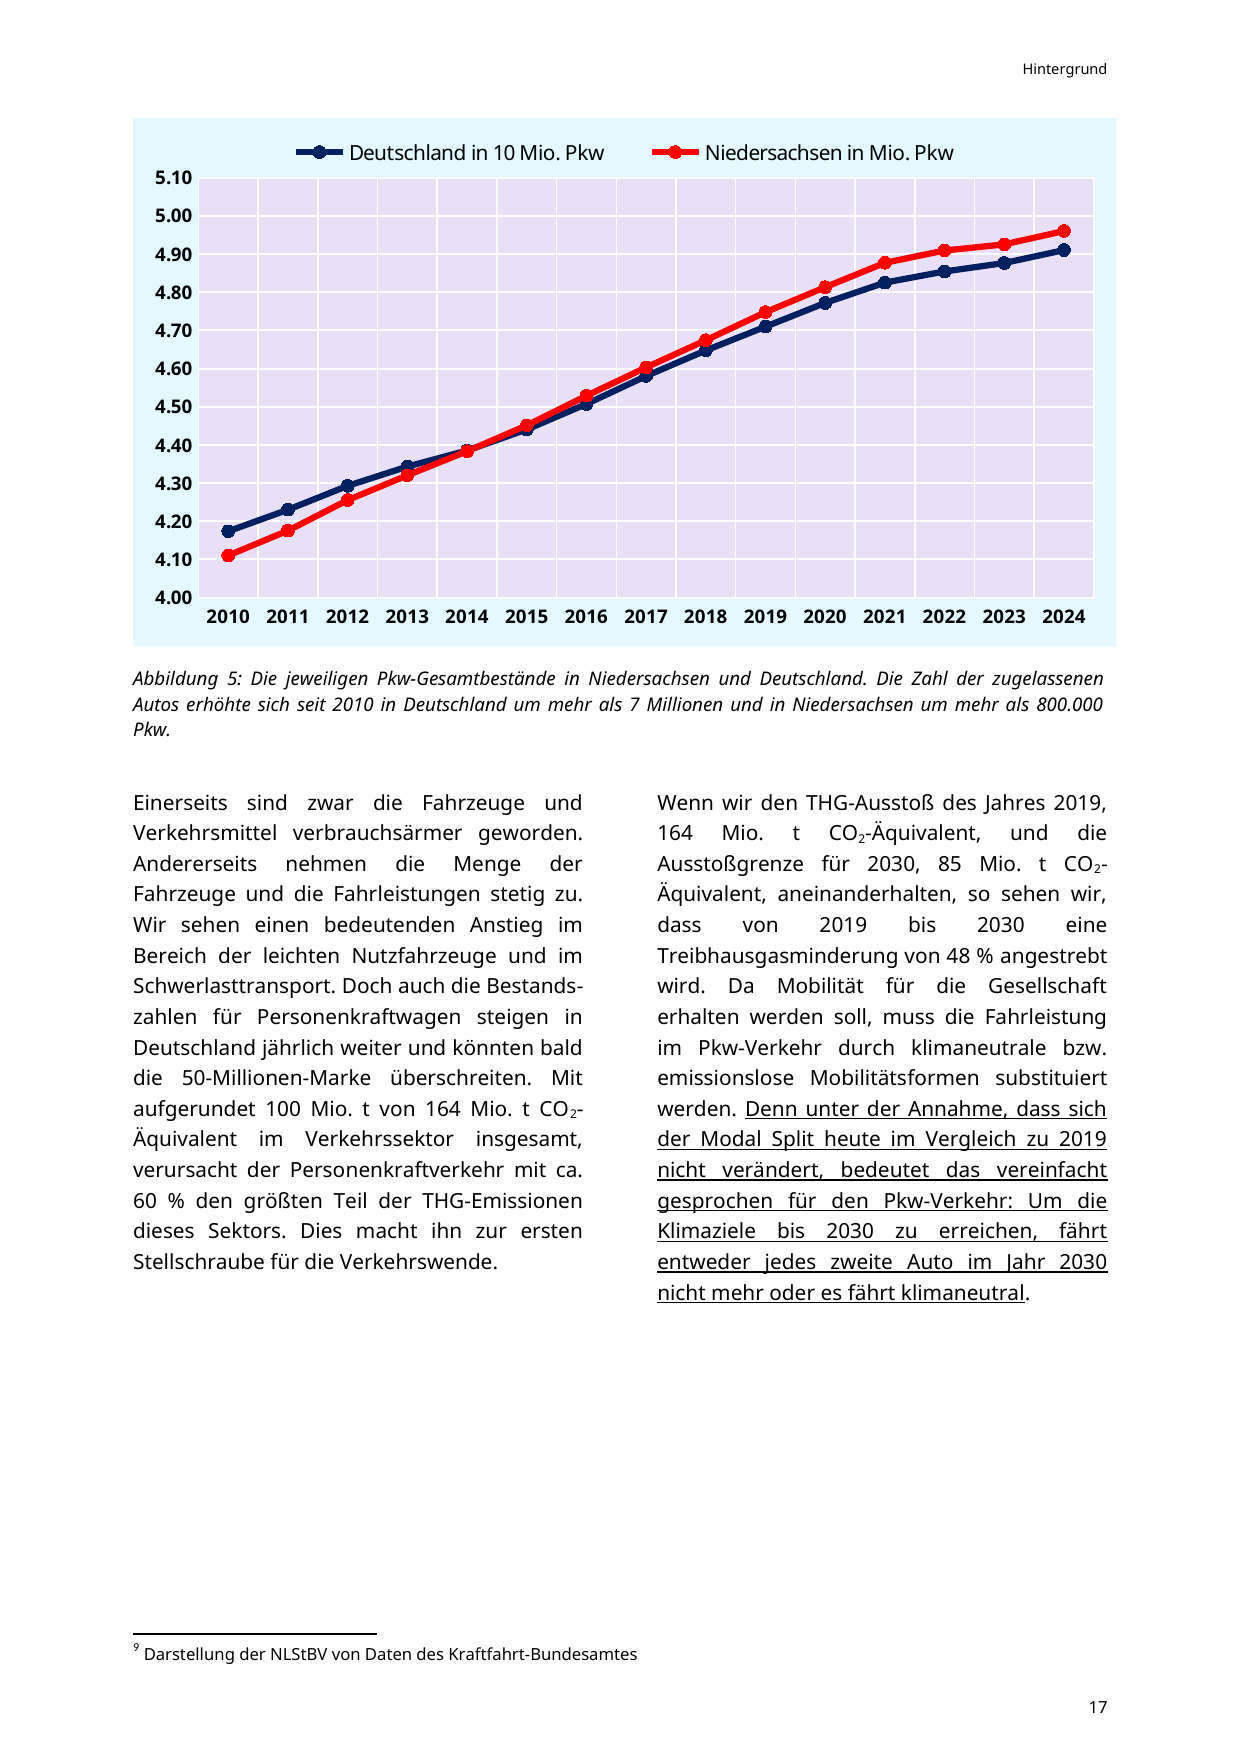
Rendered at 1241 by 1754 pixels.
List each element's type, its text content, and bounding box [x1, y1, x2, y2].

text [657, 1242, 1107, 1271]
text Einerseits sind zwar die Fahrzeuge und Verkehrsmittel verbrauchsärmer geworden. Andererseits nehmen die Menge der Fahrzeuge und die Fahrleistungen stetig zu. Wir sehen einen bedeutenden Anstieg im Bereich der leichten Nutzfahrzeuge und im Schwerlasttransport. Doch auch die Bestandszahlen für Personenkraftwagen steigen in Deutschland jährlich weiter und könnten bald die 50-Millionen-Marke überschreiten. Mit aufgerundet 100 Mio. t von 164 Mio. t CO2-Äquivalent im Verkehrssektor insgesamt, verursacht der Personenkraftverkehr mit ca. 60 % den größten Teil der THG-Emissionen dieses Sektors. Dies macht ihn zur ersten Stellschraube für die Verkehrswende. [133, 788, 583, 1275]
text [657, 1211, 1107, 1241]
text Wenn wir den THG-Ausstoß des Jahres 2019, 164 Mio. t CO2-Äquivalent, und die Ausstoßgrenze für 2030, 85 Mio. t CO2-Äquivalent, aneinanderhalten, so sehen wir, dass von 2019 bis 2030 eine Treibhausgasminderung von 48 % angestrebt wird. Da Mobilität für die Gesellschaft erhalten werden soll, muss die Fahrleistung im Pkw-Verkehr durch klimaneutrale bzw. emissionslose Mobilitätsformen substituiert werden. Denn unter der Annahme, dass sich der Modal Split heute im Vergleich zu 2019 nicht verändert, bedeutet das vereinfacht gesprochen für den Pkw-Verkehr: Um die Klimaziele bis 2030 zu erreichen, fährt entweder jedes zweite Auto im Jahr 2030 nicht mehr oder es fährt klimaneutral. [657, 788, 1107, 1149]
text Abbildung 5: Die jeweiligen Pkw-Gesamtbestände in Niedersachsen und Deutschland. Die Zahl der zugelassenen Autos erhöhte sich seit 2010 in Deutschland um mehr als 7 Millionen und in Niedersachsen um mehr als 800.000 Pkw. [133, 666, 1107, 742]
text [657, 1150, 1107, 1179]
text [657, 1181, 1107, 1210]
